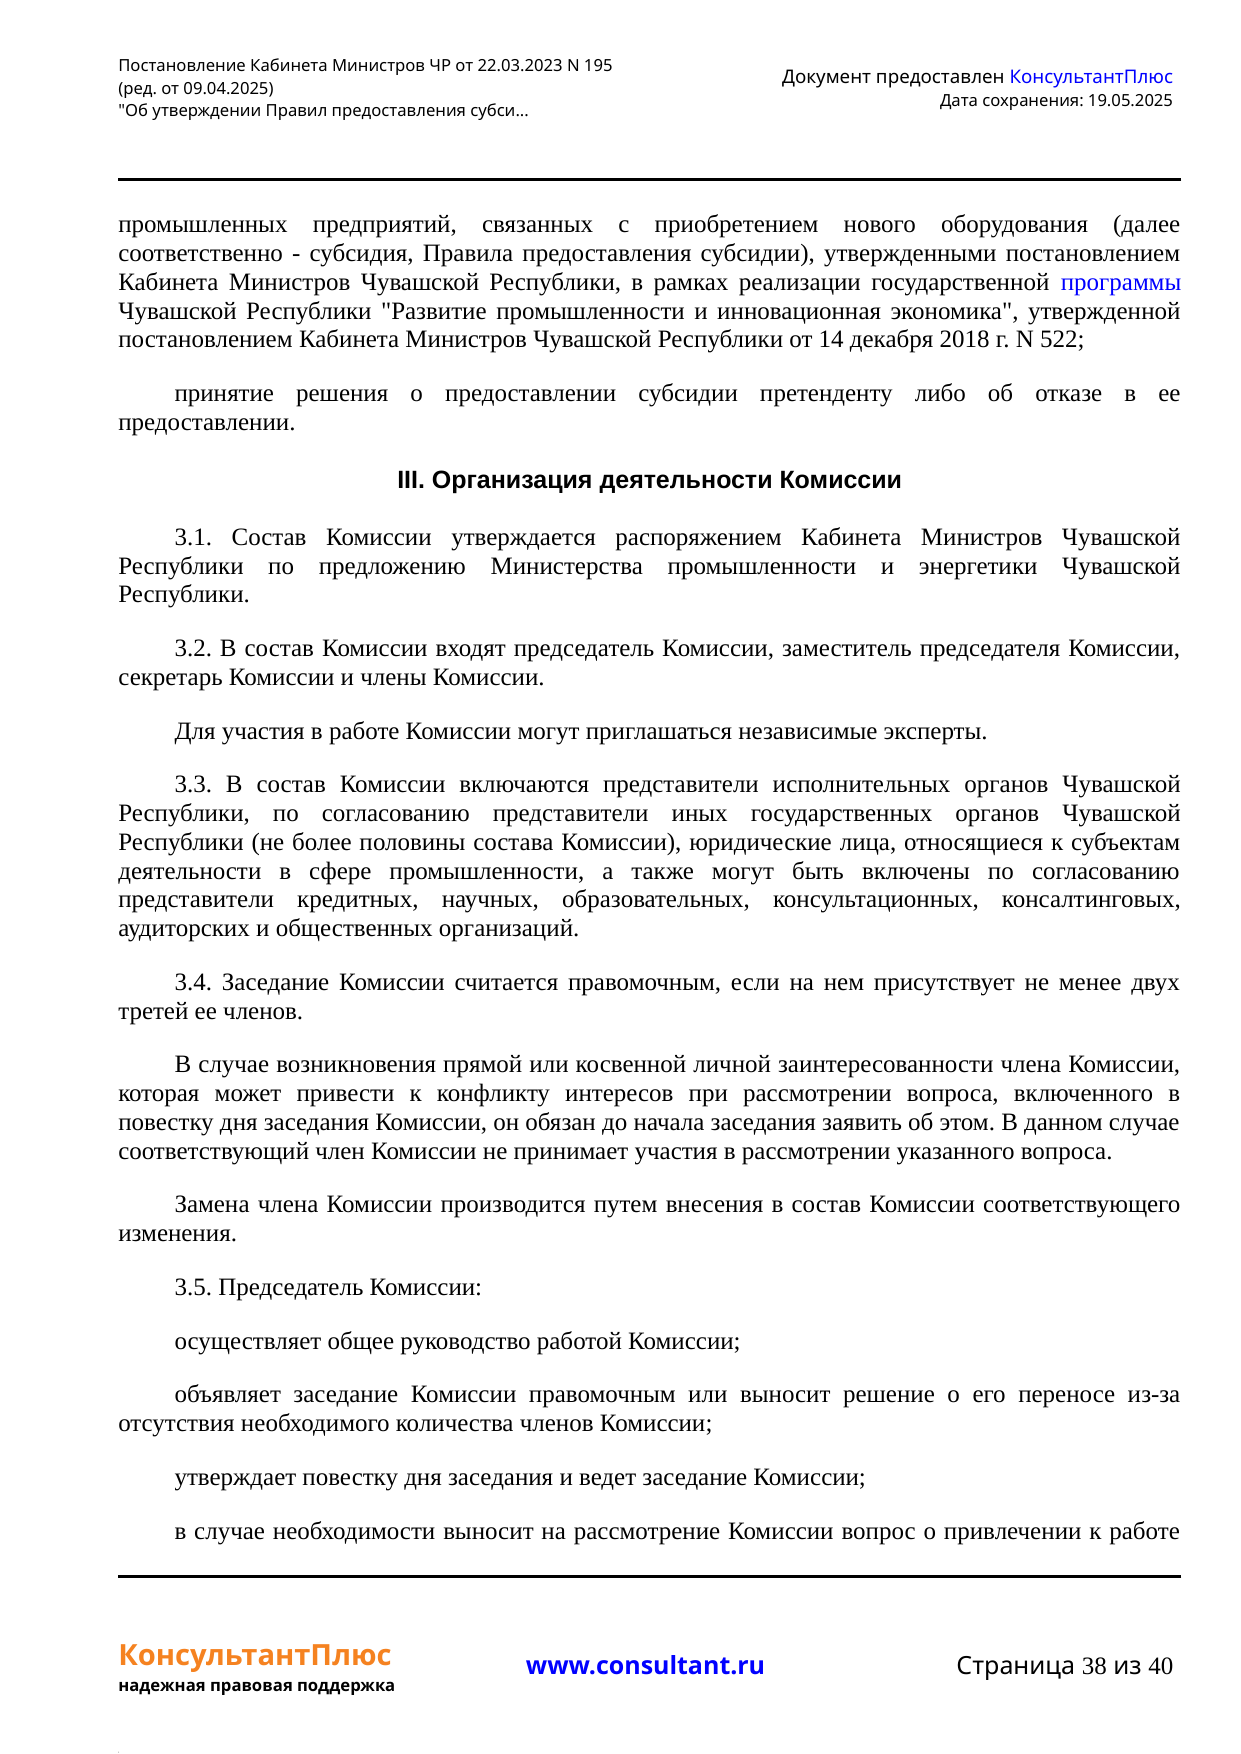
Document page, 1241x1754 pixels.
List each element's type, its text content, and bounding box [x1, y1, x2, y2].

text объявляет заседание Комиссии правомочным или выносит решение о его переносе из-за отсутствия необходимого количества членов Комиссии; [118, 1379, 1181, 1437]
text 3.2. В состав Комиссии входят председатель Комиссии, заместитель председателя Комиссии, секретарь Комиссии и члены Комиссии. [118, 633, 1181, 691]
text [118, 1516, 1181, 1544]
title III. Организация деятельности Комиссии [118, 464, 1181, 493]
text Для участия в работе Комиссии могут приглашаться независимые эксперты. [118, 716, 1181, 744]
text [118, 209, 1181, 353]
text В случае возникновения прямой или косвенной личной заинтересованности члена Комиссии, которая может привести к конфликту интересов при рассмотрении вопроса, включенного в повестку дня заседания Комиссии, он обязан до начала заседания заявить об этом. В данном случае соответствующий член Комиссии не принимает участия в рассмотрении указанного вопроса. [118, 1049, 1181, 1164]
text 3.3. В состав Комиссии включаются представители исполнительных органов Чувашской Республики, по согласованию представители иных государственных органов Чувашской Республики (не более половины состава Комиссии), юридические лица, относящиеся к субъектам деятельности в сфере промышленности, а также могут быть включены по согласованию представители кредитных, научных, образовательных, консультационных, консалтинговых, аудиторских и общественных организаций. [118, 769, 1181, 942]
text принятие решения о предоставлении субсидии претенденту либо об отказе в ее предоставлении. [118, 378, 1181, 436]
text осуществляет общее руководство работой Комиссии; [118, 1326, 1181, 1354]
text 3.1. Состав Комиссии утверждается распоряжением Кабинета Министров Чувашской Республики по предложению Министерства промышленности и энергетики Чувашской Республики. [118, 522, 1181, 608]
text 3.4. Заседание Комиссии считается правомочным, если на нем присутствует не менее двух третей ее членов. [118, 967, 1181, 1024]
text Замена члена Комиссии производится путем внесения в состав Комиссии соответствующего изменения. [118, 1189, 1181, 1247]
text 3.5. Председатель Комиссии: [118, 1272, 1181, 1301]
text утверждает повестку дня заседания и ведет заседание Комиссии; [118, 1462, 1181, 1491]
